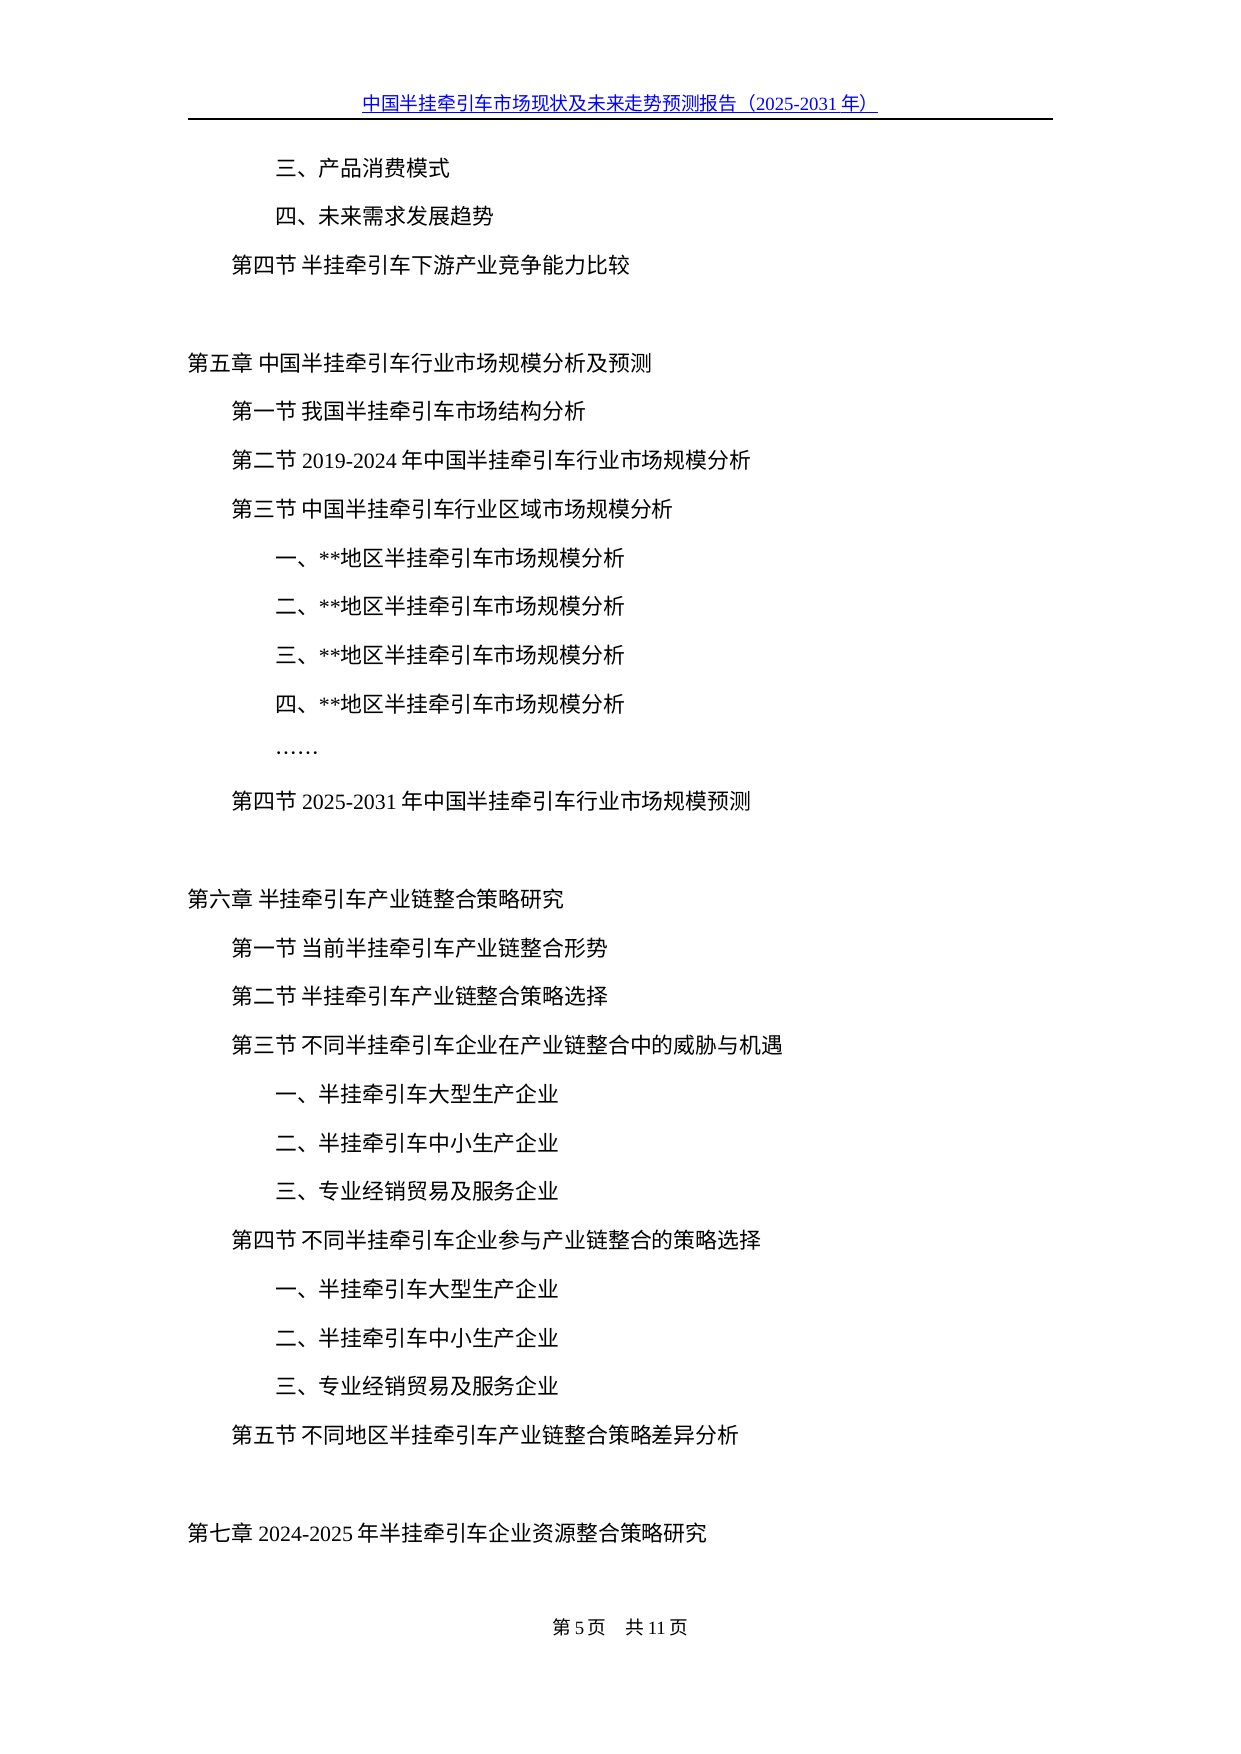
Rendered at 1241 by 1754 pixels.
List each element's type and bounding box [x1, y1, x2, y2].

text [187, 150, 1053, 1548]
